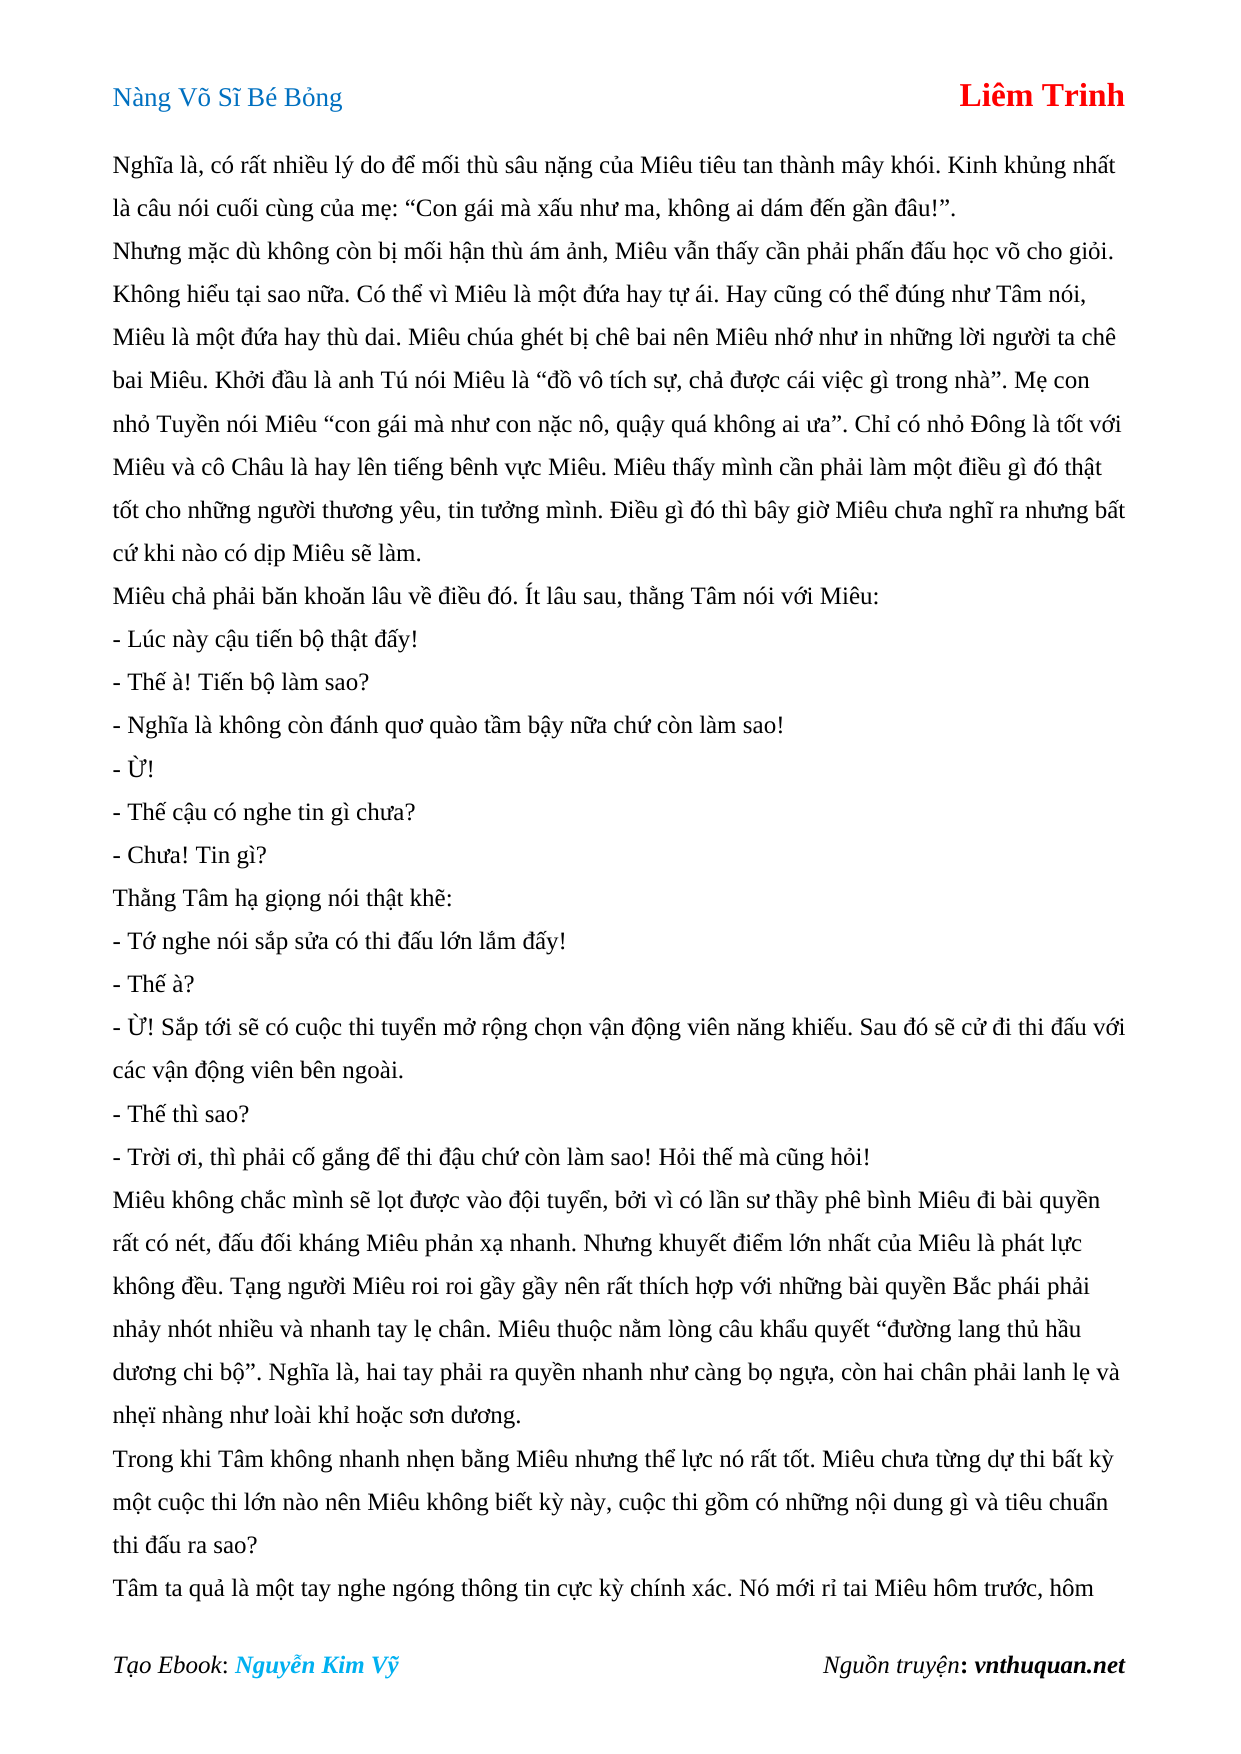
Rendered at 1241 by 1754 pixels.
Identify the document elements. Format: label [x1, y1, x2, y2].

text [112, 150, 1128, 1602]
